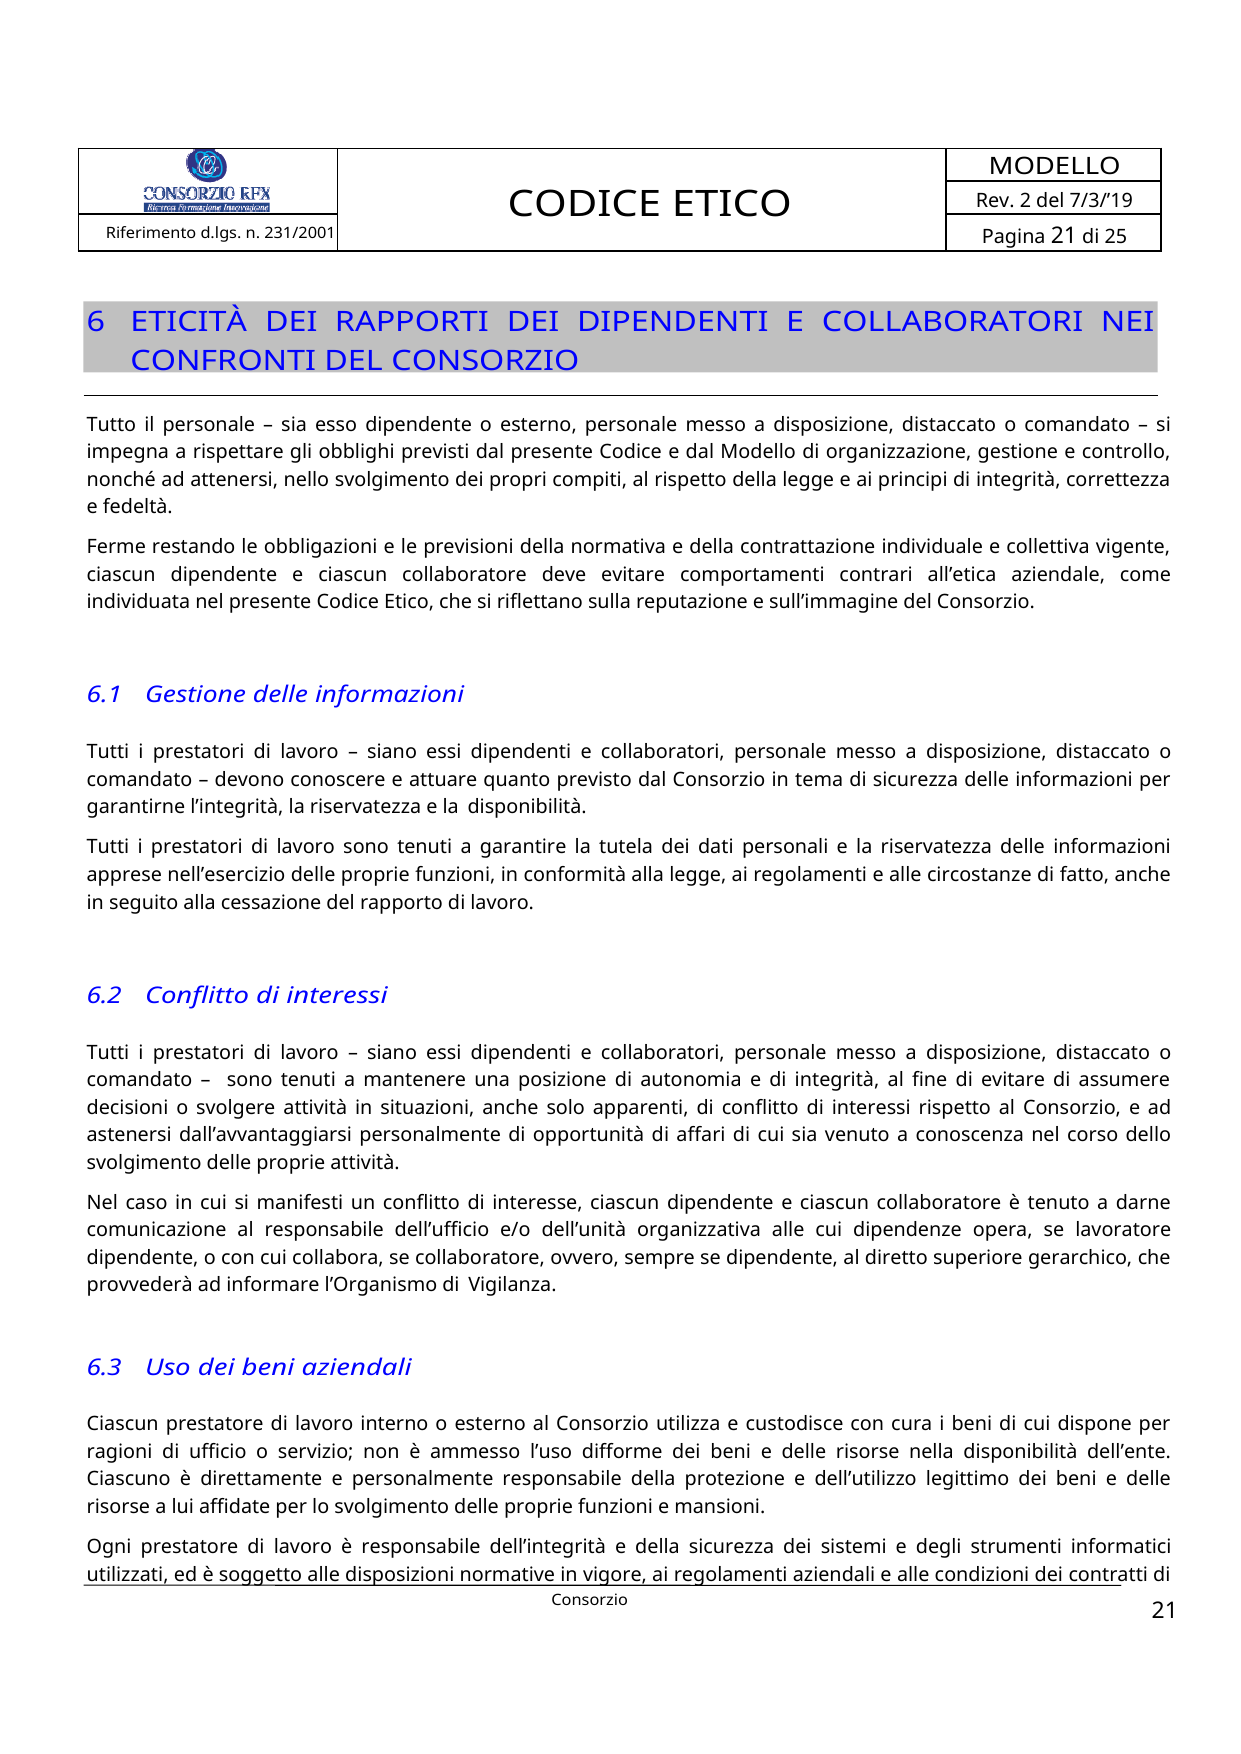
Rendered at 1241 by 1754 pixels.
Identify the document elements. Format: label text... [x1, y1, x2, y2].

text Tutti i prestatori di lavoro sono tenuti a garantire la tutela dei dati personali e la riservatezza delle informazioni apprese nell’esercizio delle proprie funzioni, in conformità alla legge, ai regolamenti e alle circostanze di fatto, anche in seguito alla cessazione del rapporto di lavoro. [86, 833, 1173, 915]
text Ciascun prestatore di lavoro interno o esterno al Consorzio utilizza e custodisce con cura i beni di cui dispone per ragioni di ufficio o servizio; non è ammesso l’uso difforme dei beni e delle risorse nella disponibilità dell’ente. Ciascuno è direttamente e personalmente responsabile della protezione e dell’utilizzo legittimo dei beni e delle risorse a lui affidate per lo svolgimento delle proprie funzioni e mansioni. [86, 1410, 1173, 1519]
text Tutto il personale – sia esso dipendente o esterno, personale messo a disposizione, distaccato o comandato – si impegna a rispettare gli obblighi previsti dal presente Codice e dal Modello di organizzazione, gestione e controllo, nonché ad attenersi, nello svolgimento dei propri compiti, al rispetto della legge e ai principi di integrità, correttezza e fedeltà. [86, 410, 1173, 519]
picture [143, 149, 270, 212]
text Tutti i prestatori di lavoro – siano essi dipendenti e collaboratori, personale messo a disposizione, distaccato o comandato – devono conoscere e attuare quanto previsto dal Consorzio in tema di sicurezza delle informazioni per garantirne l’integrità, la riservatezza e la disponibilità. [86, 737, 1173, 819]
subtitle Gestione delle informazioni [86, 678, 1173, 710]
text Nel caso in cui si manifesti un conflitto di interesse, ciascun dipendente e ciascun collaboratore è tenuto a darne comunicazione al responsabile dell’ufficio e/o dell’unità organizzativa alle cui dipendenze opera, se lavoratore dipendente, o con cui collabora, se collaboratore, ovvero, sempre se dipendente, al diretto superiore gerarchico, che provvederà ad informare l’Organismo di Vigilanza. [86, 1188, 1173, 1298]
subtitle Uso dei beni aziendali [86, 1351, 1173, 1382]
text Ferme restando le obbligazioni e le previsioni della normativa e della contrattazione individuale e collettiva vigente, ciascun dipendente e ciascun collaboratore deve evitare comportamenti contrari all’etica aziendale, come individuata nel presente Codice Etico, che si riflettano sulla reputazione e sull’immagine del Consorzio. [86, 533, 1173, 614]
text Tutti i prestatori di lavoro – siano essi dipendenti e collaboratori, personale messo a disposizione, distaccato o comandato – sono tenuti a mantenere una posizione di autonomia e di integrità, al fine di evitare di assumere decisioni o svolgere attività in situazioni, anche solo apparenti, di conflitto di interessi rispetto al Consorzio, e ad astenersi dall’avvantaggiarsi personalmente di opportunità di affari di cui sia venuto a conoscenza nel corso dello svolgimento delle proprie attività. [86, 1038, 1173, 1175]
subtitle Conflitto di interessi [86, 979, 1173, 1011]
